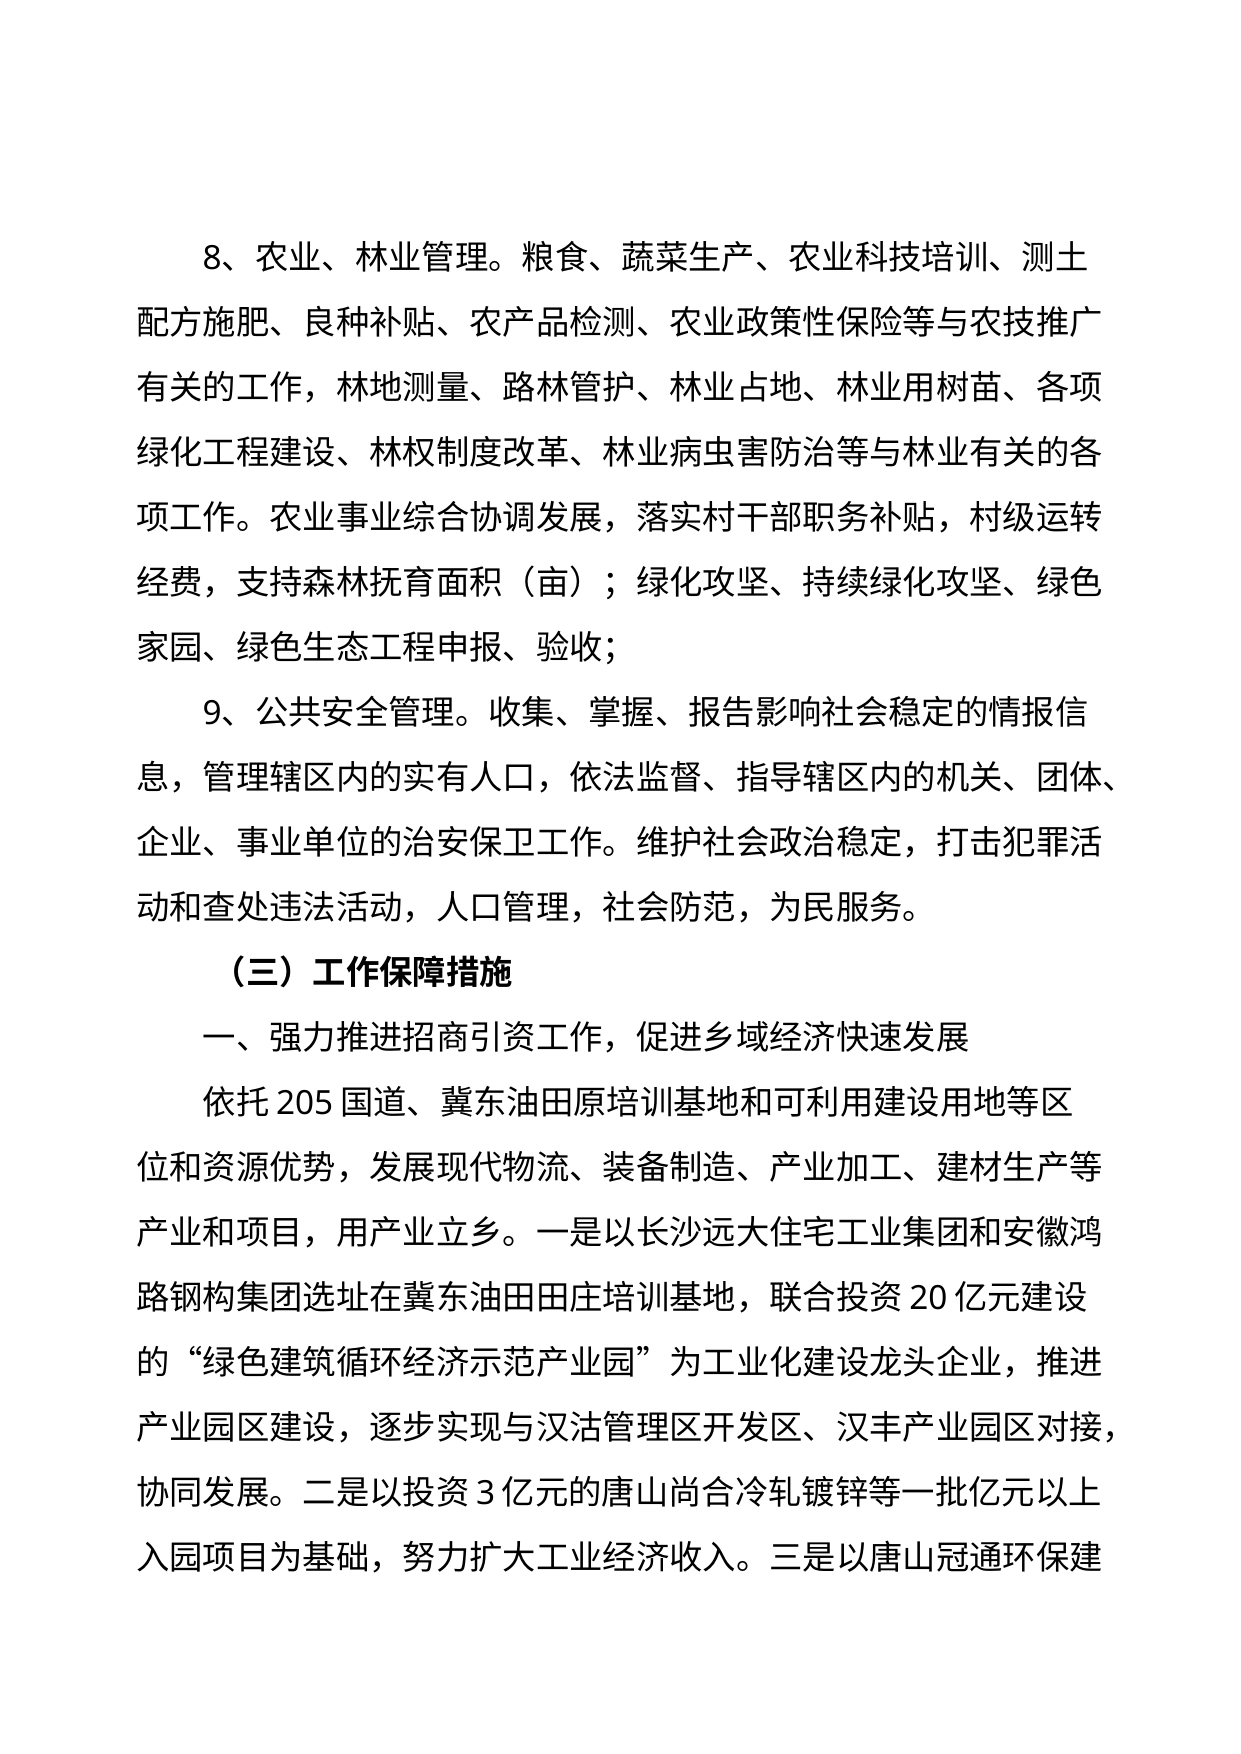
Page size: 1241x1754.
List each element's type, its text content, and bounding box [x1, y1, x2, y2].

text 一、强力推进招商引资工作，促进乡域经济快速发展 [136, 1002, 1104, 1067]
text 9、公共安全管理。收集、掌握、报告影响社会稳定的情报信息，管理辖区内的实有人口，依法监督、指导辖区内的机关、团体、企业、事业单位的治安保卫工作。维护社会政治稳定，打击犯罪活动和查处违法活动，人口管理，社会防范，为民服务。 [136, 677, 1104, 937]
text （三）工作保障措施 [145, 937, 1104, 1002]
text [136, 1067, 1104, 1587]
text 8、农业、林业管理。粮食、蔬菜生产、农业科技培训、测土配方施肥、良种补贴、农产品检测、农业政策性保险等与农技推广有关的工作，林地测量、路林管护、林业占地、林业用树苗、各项绿化工程建设、林权制度改革、林业病虫害防治等与林业有关的各项工作。农业事业综合协调发展，落实村干部职务补贴，村级运转经费，支持森林抚育面积（亩）；绿化攻坚、持续绿化攻坚、绿色家园、绿色生态工程申报、验收； [136, 222, 1104, 677]
